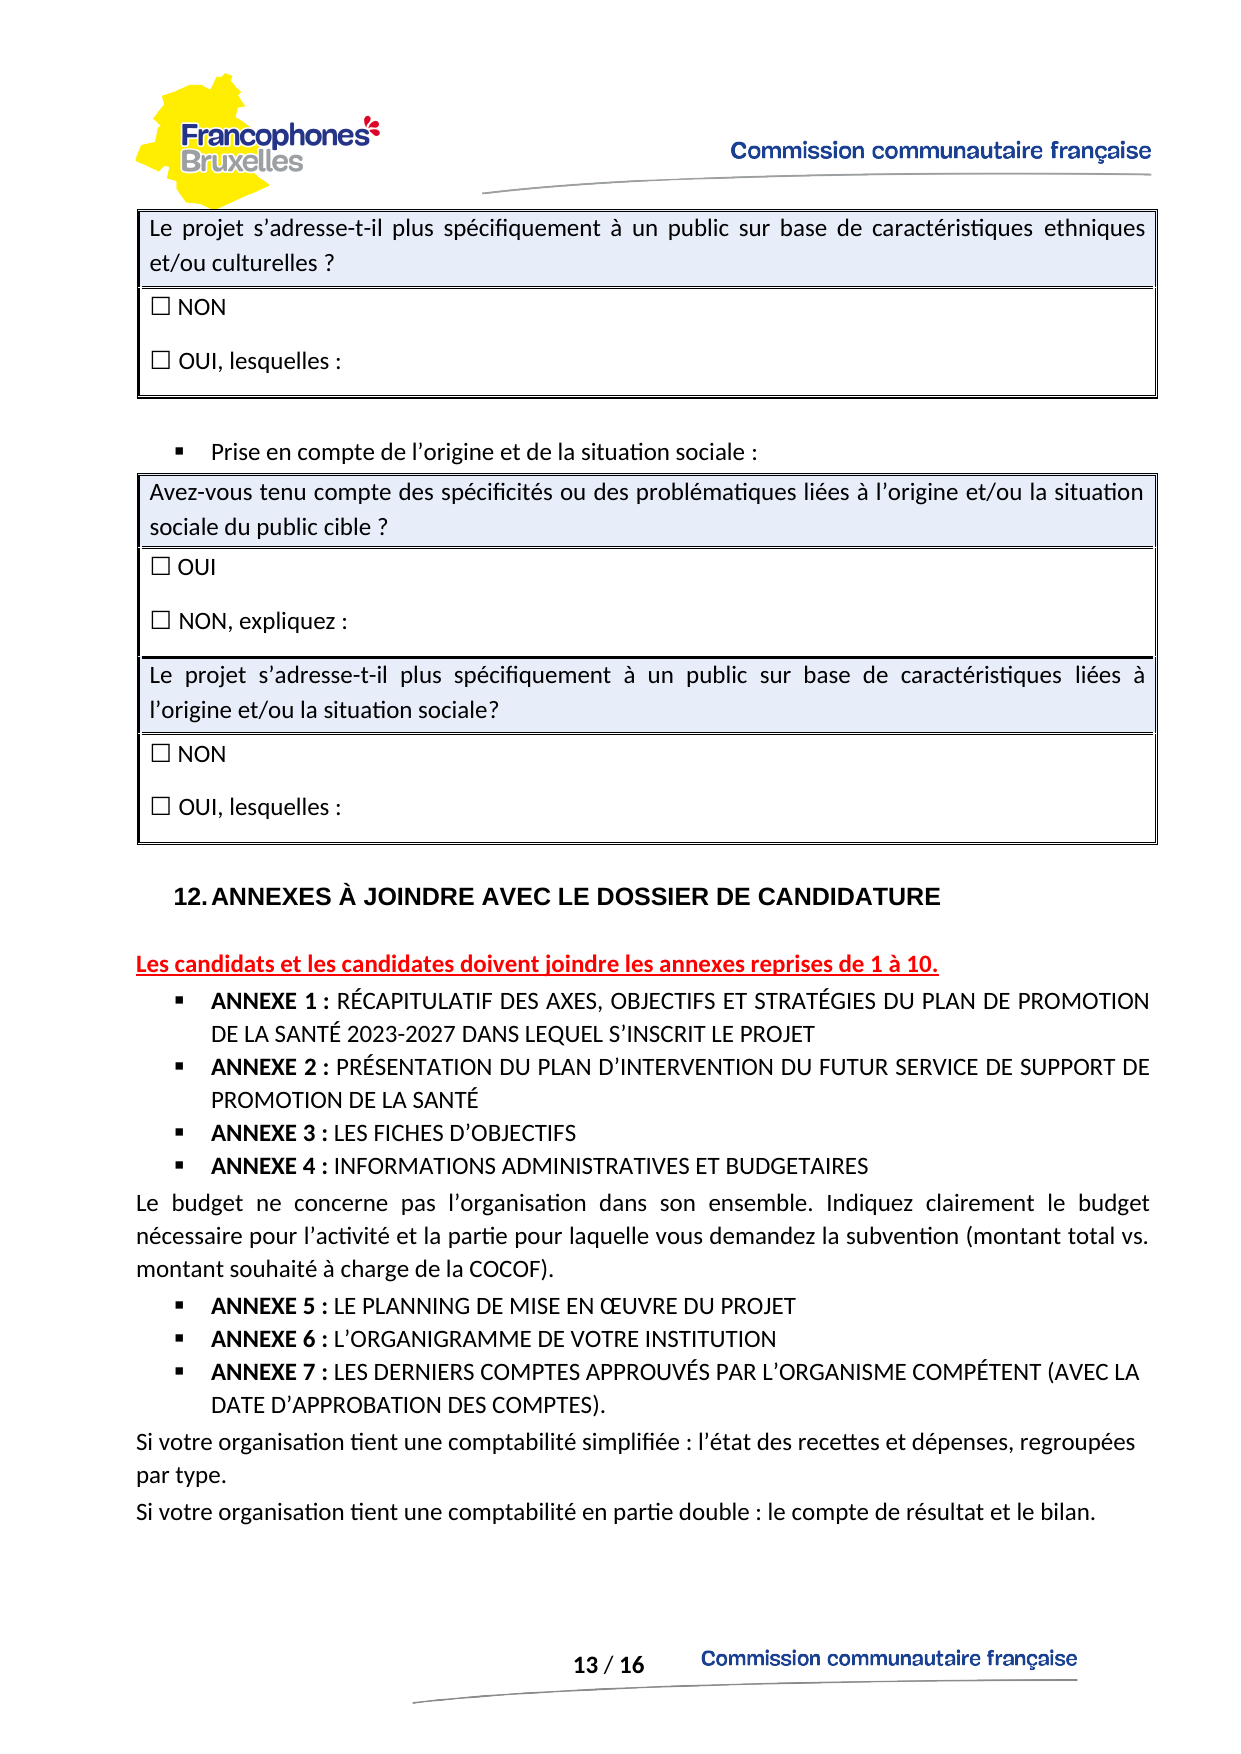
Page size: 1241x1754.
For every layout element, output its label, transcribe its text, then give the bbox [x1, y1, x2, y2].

table_cell OUI NON, expliquez : [140, 546, 1155, 656]
table_cell Le projet s’adresse-t-il plus spécifiquement à un public sur base de caractéristiques ethniques et/ou culturelles ? [140, 212, 1155, 286]
text Si votre organisation tient une comptabilité en partie double : le compte de résultat et le bilan. [136, 1496, 1152, 1526]
list ANNEXE 4 : INFORMATIONS ADMINISTRATIVES ET BUDGETAIRES [173, 1150, 1152, 1181]
list ANNEXE 7 : LES DERNIERS COMPTES APPROUVÉS PAR L’ORGANISME COMPÉTENT (AVEC LA DATE D’APPROBATION DES COMPTES). [173, 1356, 1152, 1419]
picture [412, 1647, 1078, 1705]
text Si votre organisation tient une comptabilité simplifiée : l’état des recettes et dépenses, regroupées par type. [136, 1426, 1152, 1489]
list ANNEXE 5 : LE PLANNING DE MISE EN ŒUVRE DU PROJET [173, 1290, 1152, 1321]
list ANNEXES À JOINDRE AVEC LE DOSSIER DE CANDIDATURE [173, 882, 1152, 911]
list ANNEXE 3 : LES FICHES D’OBJECTIFS [173, 1117, 1152, 1148]
table_cell NON OUI, lesquelles : [140, 286, 1155, 395]
list ANNEXE 2 : PRÉSENTATION DU PLAN D’INTERVENTION DU FUTUR SERVICE DE SUPPORT DE PROMOTION DE LA SANTÉ [173, 1051, 1152, 1115]
text Les candidats et les candidates doivent joindre les annexes reprises de 1 à 10. [136, 948, 1152, 979]
list ANNEXE 6 : L’ORGANIGRAMME DE VOTRE INSTITUTION [173, 1323, 1152, 1353]
table_cell Le projet s’adresse-t-il plus spécifiquement à un public sur base de caractéristiques liées à l’origine et/ou la situation sociale? [138, 656, 1157, 732]
list Prise en compte de l’origine et de la situation sociale : [173, 436, 1152, 466]
picture [135, 73, 1152, 210]
table_cell NON OUI, lesquelles : [140, 732, 1155, 842]
table_header Avez-vous tenu compte des spécificités ou des problématiques liées à l’origine et/ou la situation sociale du public cible ? [140, 476, 1155, 546]
text Le budget ne concerne pas l’organisation dans son ensemble. Indiquez clairement le budget nécessaire pour l’activité et la partie pour laquelle vous demandez la subvention (montant total vs. montant souhaité à charge de la COCOF). [136, 1187, 1152, 1283]
list ANNEXE 1 : RÉCAPITULATIF DES AXES, OBJECTIFS ET STRATÉGIES DU PLAN DE PROMOTION DE LA SANTÉ 2023-2027 DANS LEQUEL S’INSCRIT LE PROJET [173, 985, 1152, 1049]
